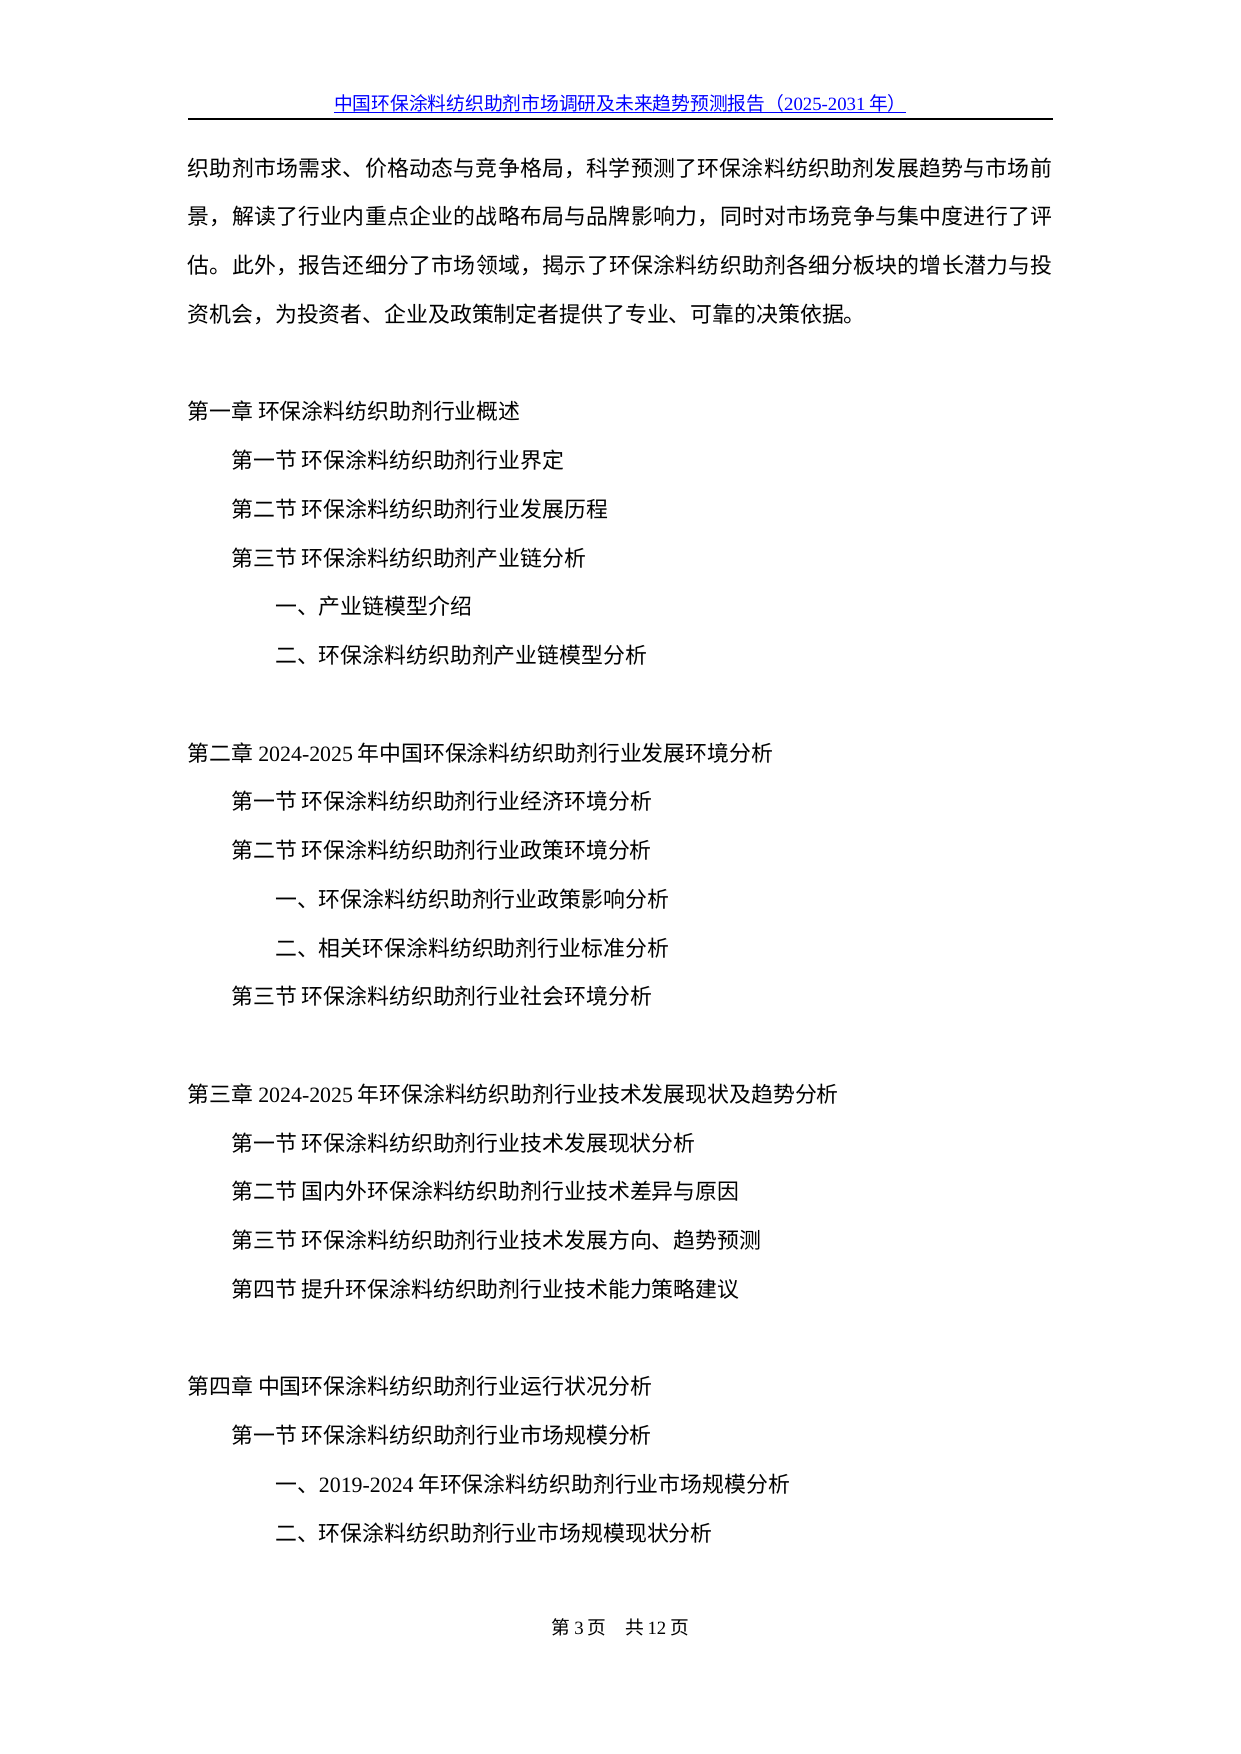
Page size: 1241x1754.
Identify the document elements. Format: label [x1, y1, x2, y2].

text [187, 150, 1053, 1548]
